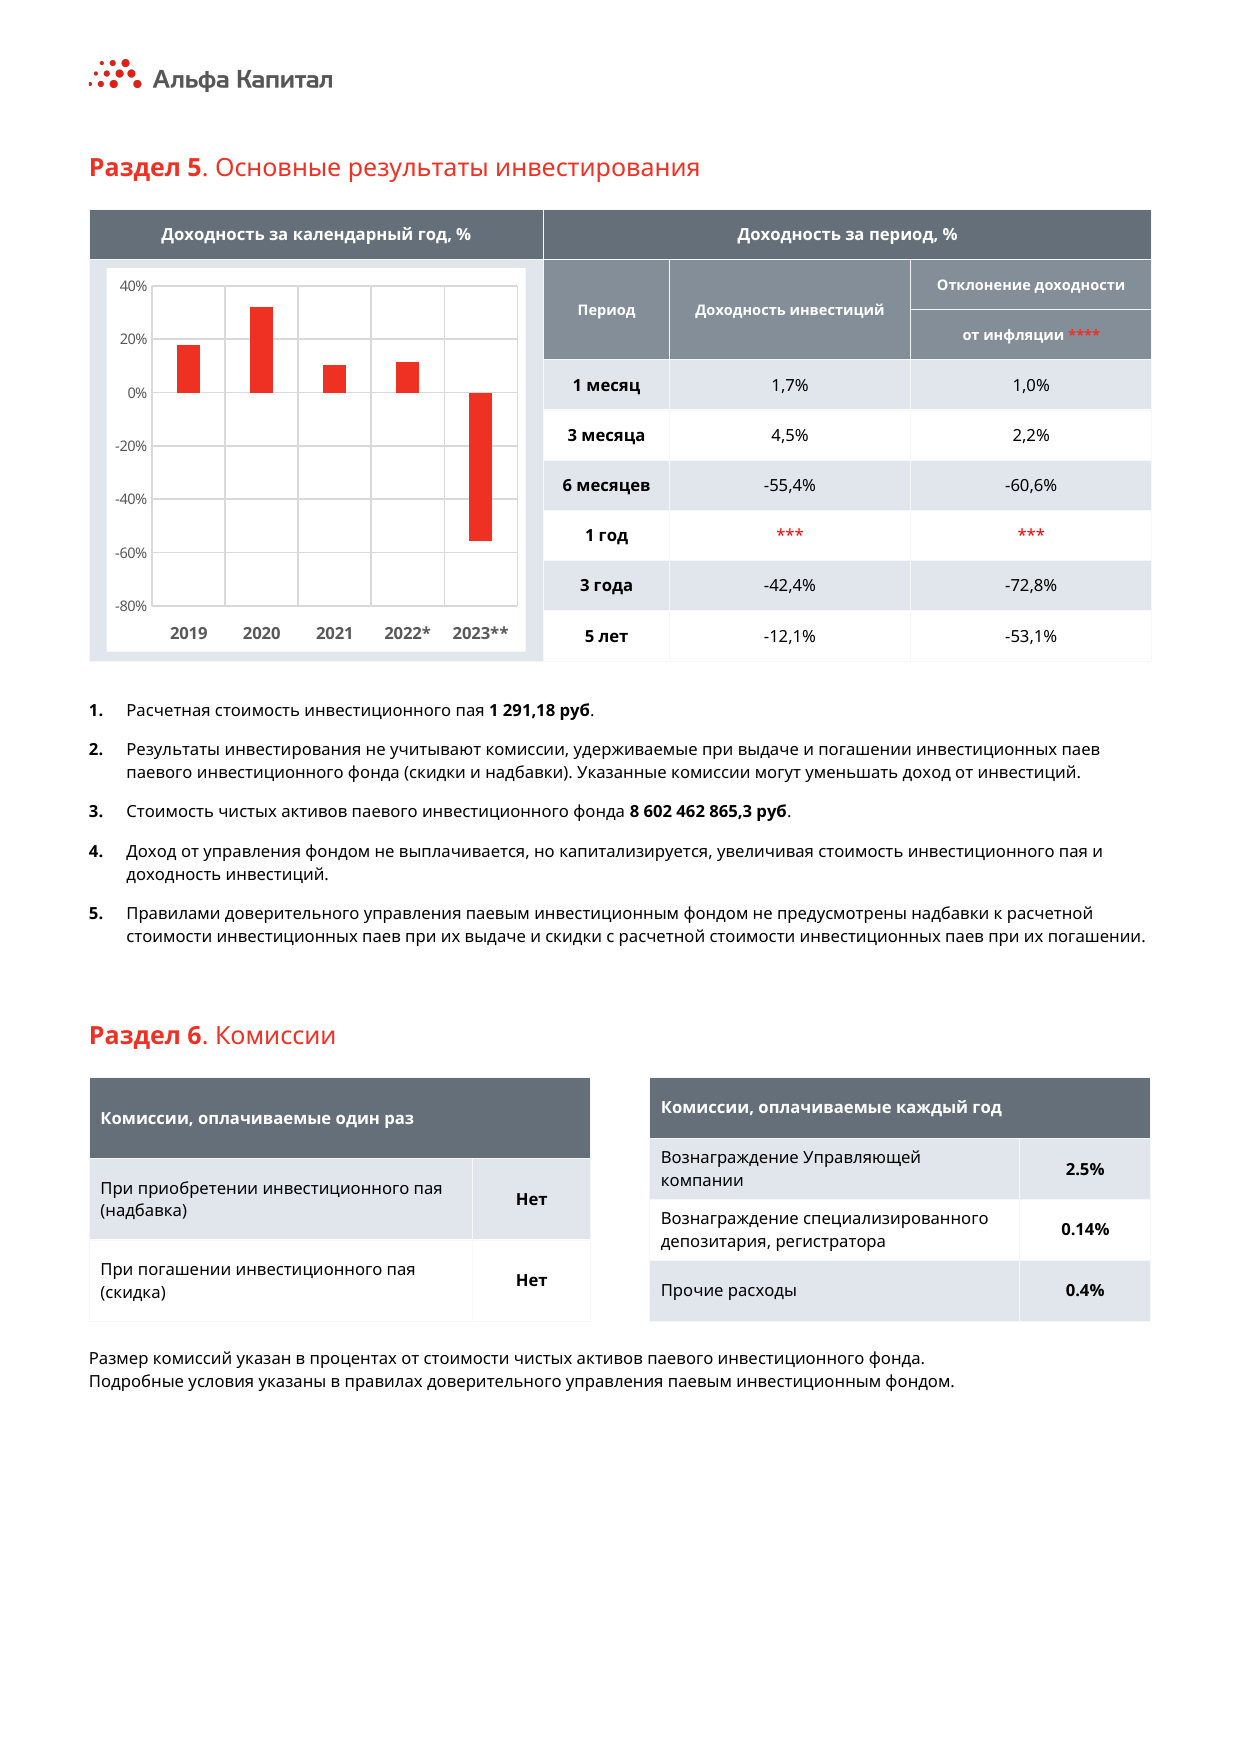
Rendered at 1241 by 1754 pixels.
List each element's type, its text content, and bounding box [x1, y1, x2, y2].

table_header Раздел 5. Основные результаты инвестирования Расчетная стоимость инвестиционного пая 1 291,18 руб. Результаты инвестирования не учитывают комиссии, удерживаемые при выдаче и погашении инвестиционных паев паевого инвестиционного фонда (скидки и надбавки). Указанные комиссии могут уменьшать доход от инвестиций. Стоимость чистых активов паевого инвестиционного фонда 8 602 462 865,3 руб. Доход от управления фондом не выплачивается, но капитализируется, увеличивая стоимость инвестиционного пая и доходность инвестиций. Правилами доверительного управления паевым инвестиционным фондом не предусмотрены надбавки к расчетной стоимости инвестиционных паев при их выдаче и скидки с расчетной стоимости инвестиционных паев при их погашении. [0, 114, 1240, 982]
picture [88, 59, 332, 92]
table_cell Раздел 6. Комиссии Размер комиссий указан в процентах от стоимости чистых активов паевого инвестиционного фонда. Подробные условия указаны в правилах доверительного управления паевым инвестиционным фондом. [0, 982, 1240, 1427]
